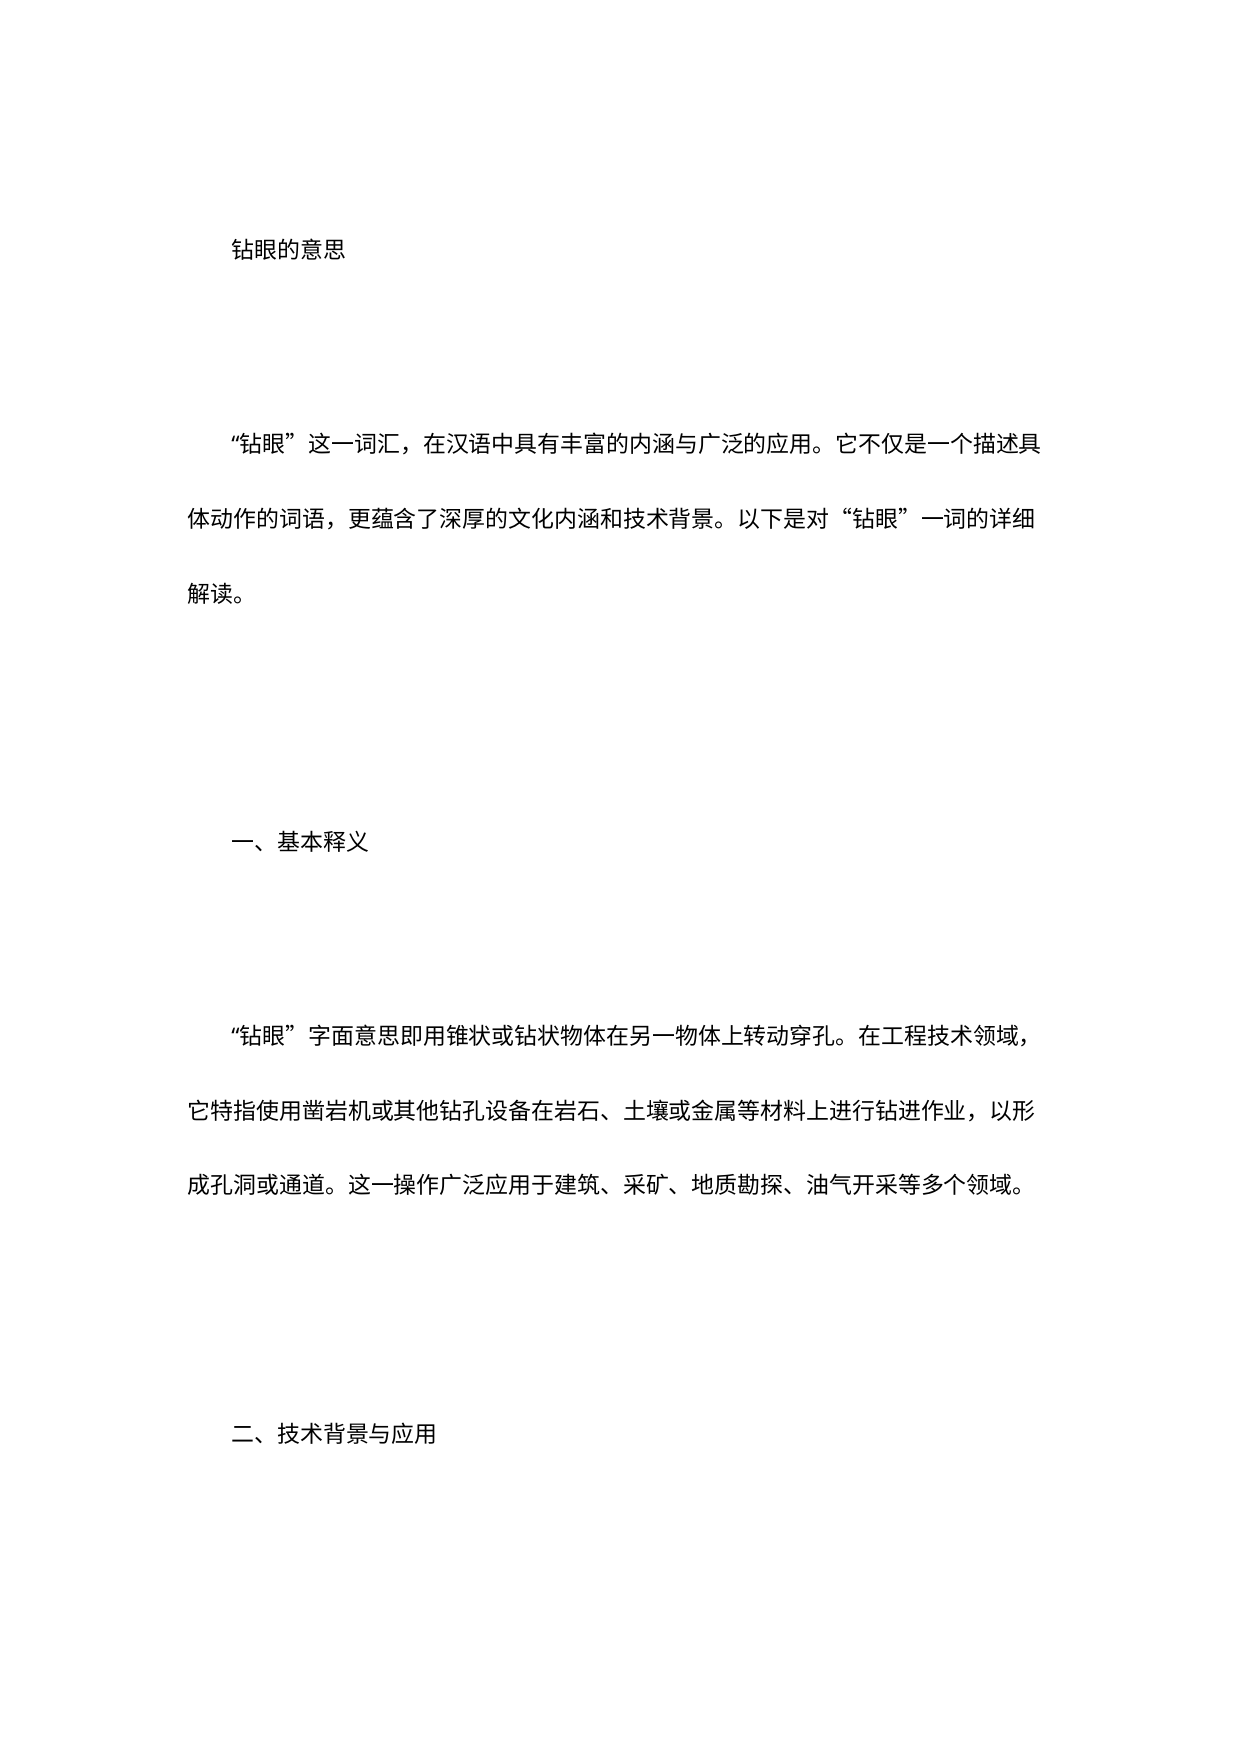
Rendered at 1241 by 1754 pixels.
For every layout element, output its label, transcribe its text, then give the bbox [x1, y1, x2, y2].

text “钻眼”字面意思即用锥状或钻状物体在另一物体上转动穿孔。在工程技术领域，它特指使用凿岩机或其他钻孔设备在岩石、土壤或金属等材料上进行钻进作业，以形成孔洞或通道。这一操作广泛应用于建筑、采矿、地质勘探、油气开采等多个领域。 [187, 1002, 1053, 1216]
text “钻眼”这一词汇，在汉语中具有丰富的内涵与广泛的应用。它不仅是一个描述具体动作的词语，更蕴含了深厚的文化内涵和技术背景。以下是对“钻眼”一词的详细解读。 [187, 410, 1053, 624]
text 一、基本释义 [187, 808, 1053, 873]
text 钻眼的意思 [187, 216, 1053, 281]
text 二、技术背景与应用 [187, 1399, 1053, 1464]
